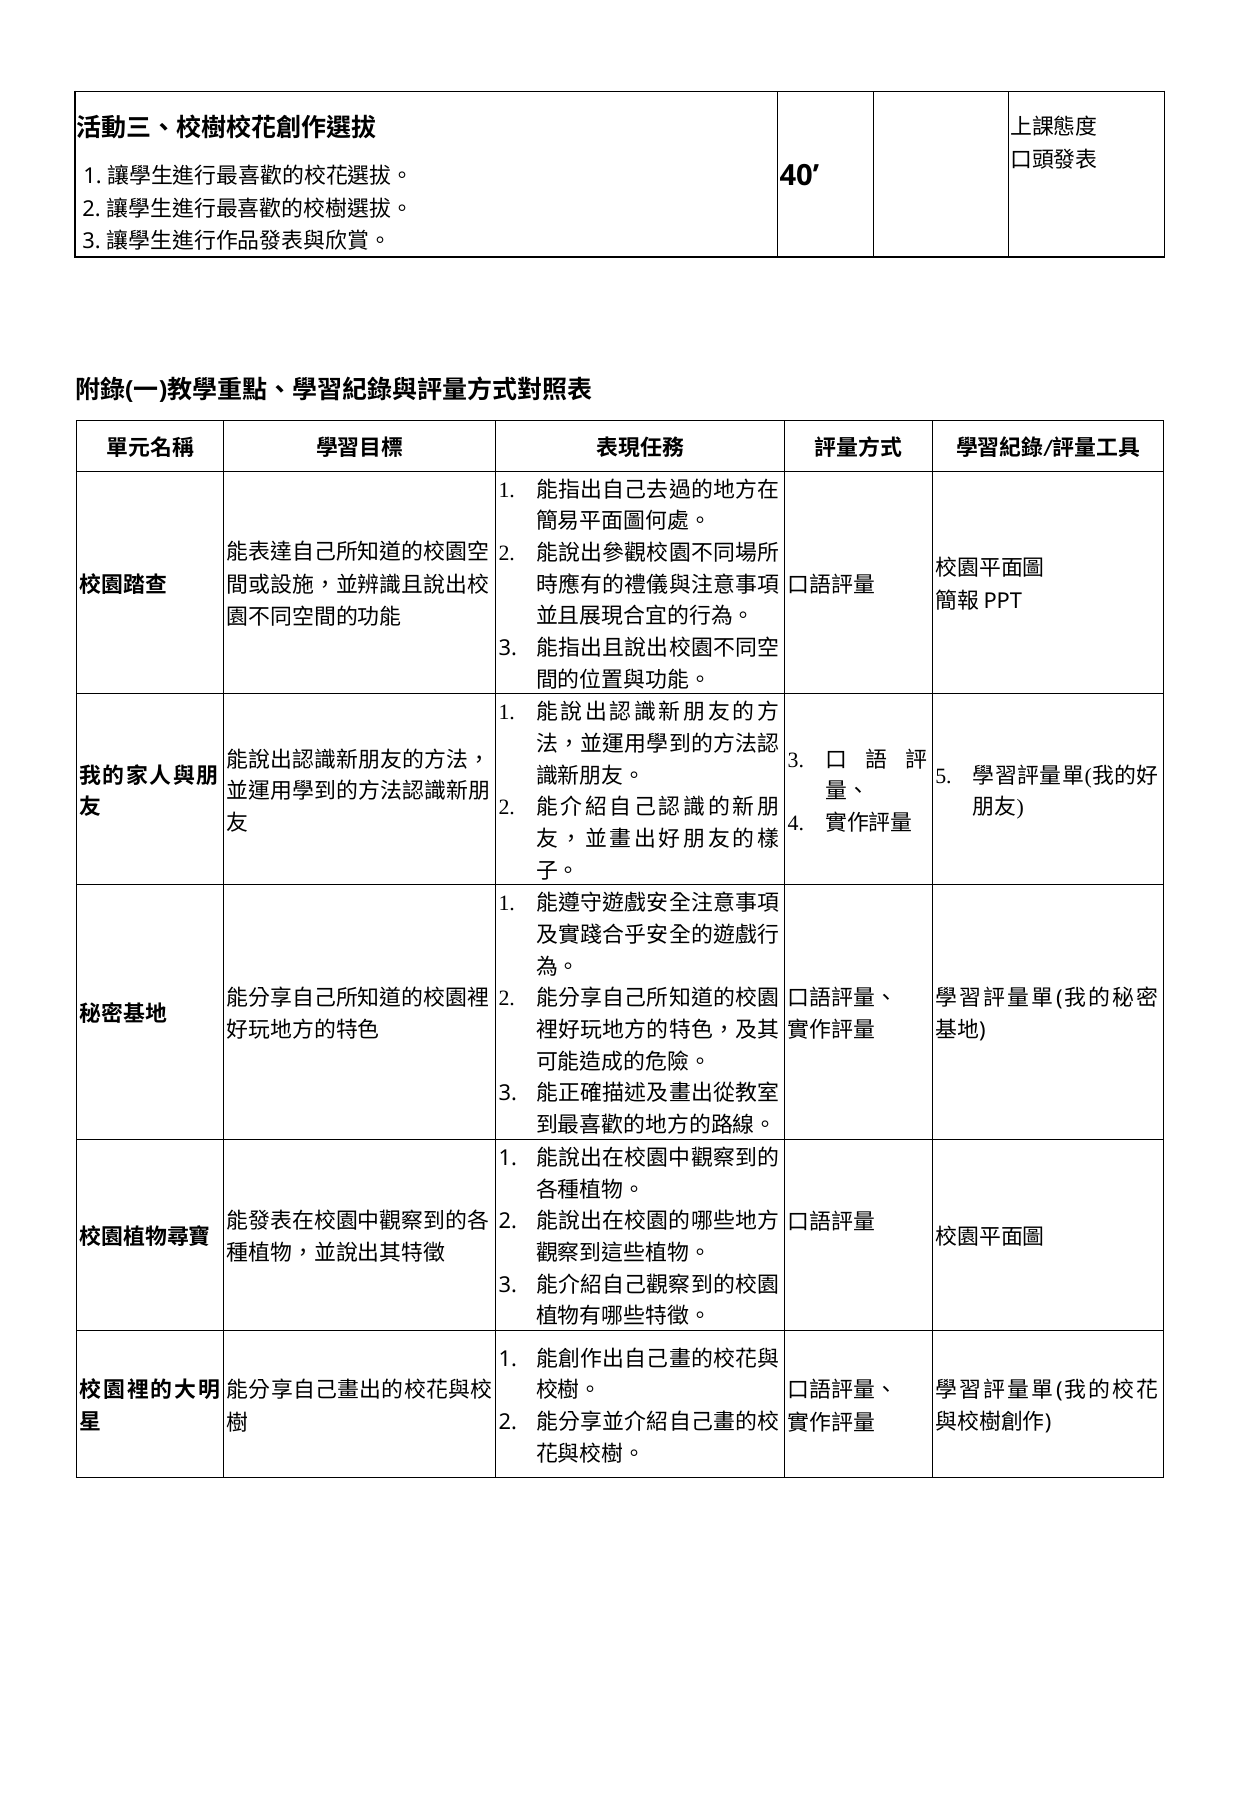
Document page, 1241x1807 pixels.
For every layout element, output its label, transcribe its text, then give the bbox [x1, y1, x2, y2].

table_cell 口語評量 [785, 472, 932, 693]
table_cell 口語評量、 實作評量 [785, 1331, 932, 1477]
table_cell 上課態度 口頭發表 [1009, 92, 1164, 256]
table_cell 40’ [778, 92, 873, 256]
table_cell 秘密基地 [77, 885, 223, 1139]
table_cell 口語評量 [785, 1140, 932, 1330]
table_header 評量方式 [785, 421, 932, 471]
text 附錄(一)教學重點、學習紀錄與評量方式對照表 [75, 355, 1165, 420]
table_cell 學習評量單(我的好朋友) [933, 694, 1163, 884]
table_cell 能發表在校園中觀察到的各種植物，並說出其特徵 [224, 1140, 495, 1330]
table_cell 能說出認識新朋友的方法，並運用學到的方法認識新朋友。 能介紹自己認識的新朋友，並畫出好朋友的樣子。 [496, 694, 784, 884]
table_cell 口語評量、 實作評量 [785, 885, 932, 1139]
table_cell 校園平面圖 簡報PPT [933, 472, 1163, 693]
table_cell 學習評量單(我的校花與校樹創作) [933, 1331, 1163, 1477]
table_header 學習紀錄/評量工具 [933, 421, 1163, 471]
table_cell 我的家人與朋友 [77, 694, 223, 884]
table_header 學習目標 [224, 421, 495, 471]
table_cell 能說出認識新朋友的方法，並運用學到的方法認識新朋友 [224, 694, 495, 884]
table_cell 能表達自己所知道的校園空間或設施，並辨識且說出校園不同空間的功能 [224, 472, 495, 693]
table_cell 校園踏查 [77, 472, 223, 693]
table_header 單元名稱 [77, 421, 223, 471]
table_cell 能分享自己畫出的校花與校樹 [224, 1331, 495, 1477]
table_cell 校園平面圖 [933, 1140, 1163, 1330]
table_cell 學習評量單(我的秘密基地) [933, 885, 1163, 1139]
table_cell [874, 92, 1008, 256]
table_cell 口語評量、 實作評量 [785, 694, 932, 884]
table_cell 校園裡的大明星 [77, 1331, 223, 1477]
table_cell 能指出自己去過的地方在簡易平面圖何處。 能說出參觀校園不同場所時應有的禮儀與注意事項並且展現合宜的行為。 能指出且說出校園不同空間的位置與功能。 [496, 472, 784, 693]
table_header 表現任務 [496, 421, 784, 471]
table_cell 能說出在校園中觀察到的各種植物。 能說出在校園的哪些地方觀察到這些植物。 能介紹自己觀察到的校園植物有哪些特徵。 [496, 1140, 784, 1330]
table_cell 能遵守遊戲安全注意事項及實踐合乎安全的遊戲行為。 能分享自己所知道的校園裡好玩地方的特色，及其可能造成的危險。 能正確描述及畫出從教室到最喜歡的地方的路線。 [496, 885, 784, 1139]
table_cell 能創作出自己畫的校花與校樹。 能分享並介紹自己畫的校花與校樹。 [496, 1331, 784, 1477]
table_cell 活動三、校樹校花創作選拔 1. 讓學生進行最喜歡的校花選拔。 2. 讓學生進行最喜歡的校樹選拔。 3. 讓學生進行作品發表與欣賞。 4. 讓學生將作品布置在教室或班群空間。 [76, 92, 777, 256]
table_cell 校園植物尋寶 [77, 1140, 223, 1330]
table_cell 能分享自己所知道的校園裡好玩地方的特色 [224, 885, 495, 1139]
